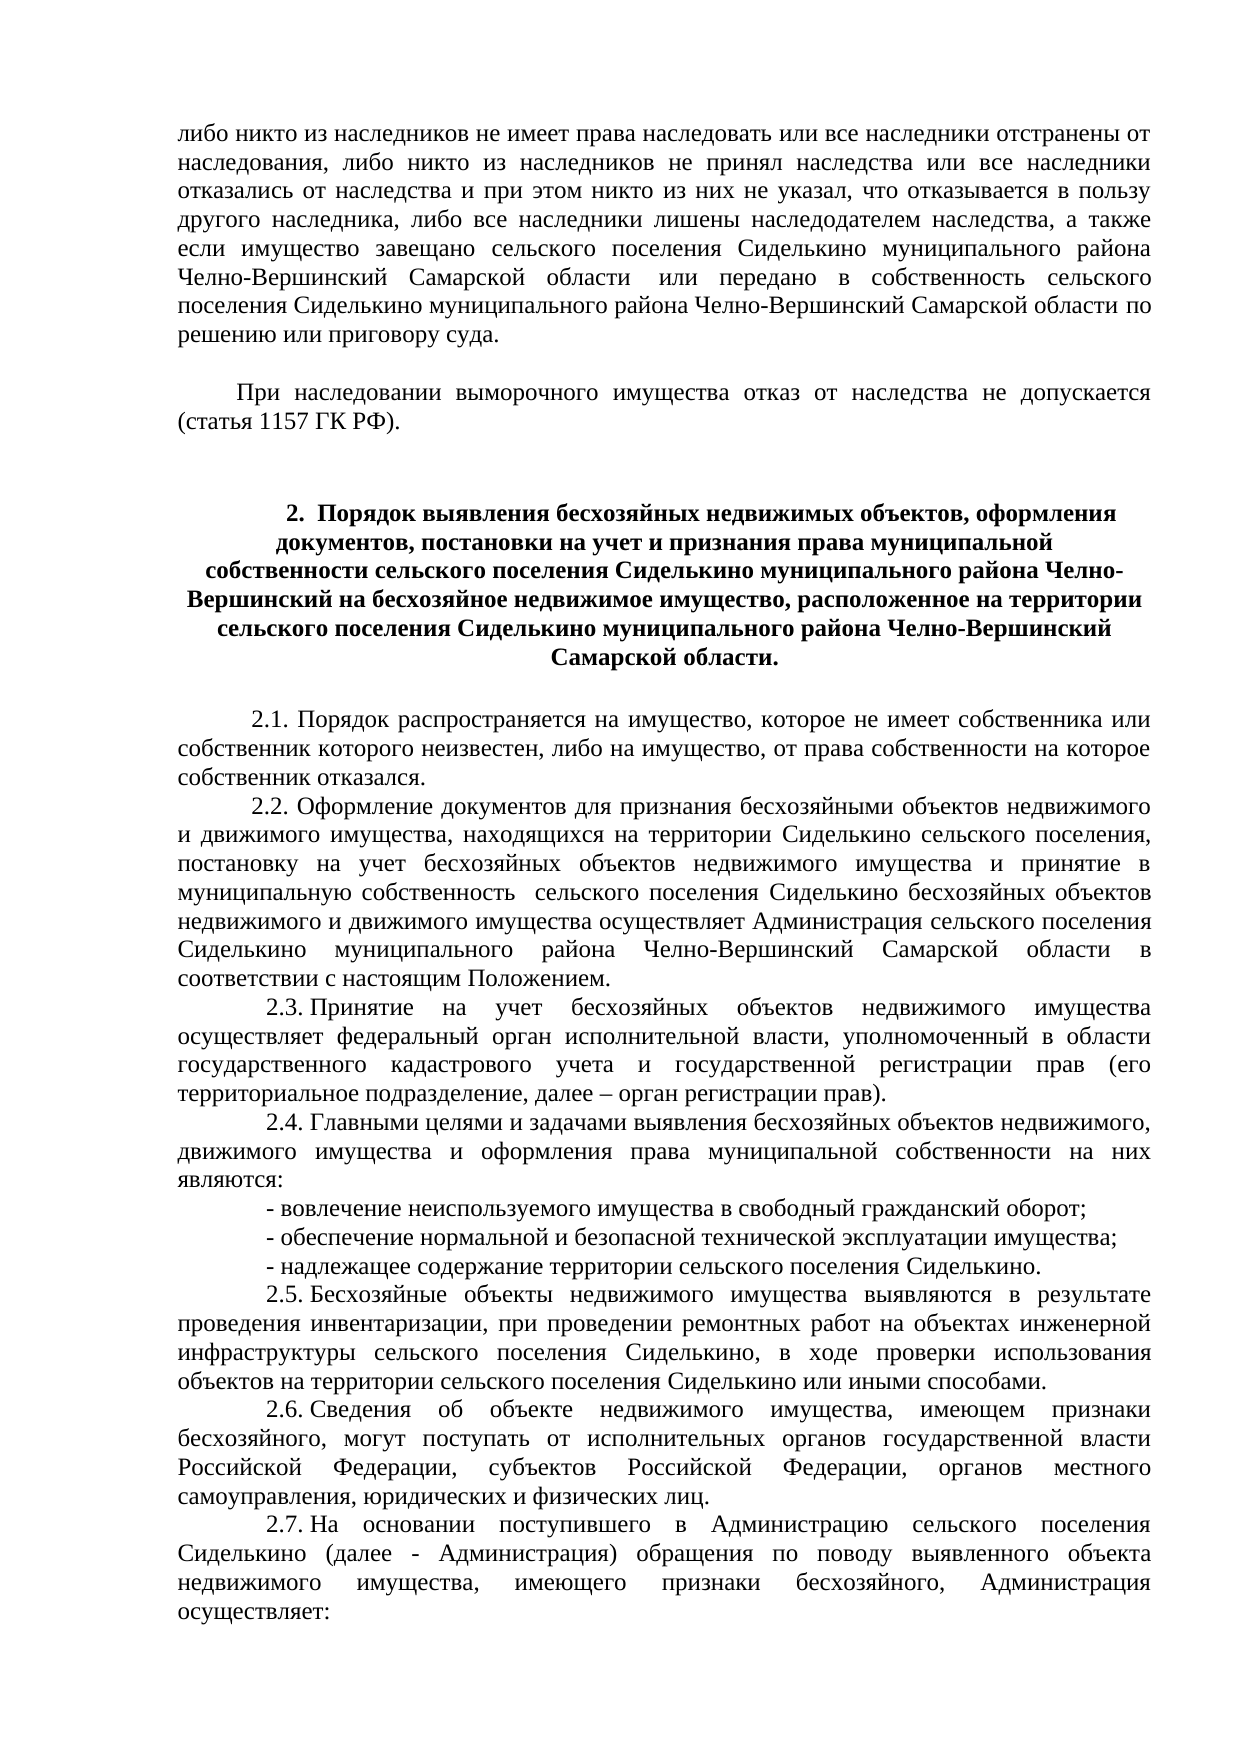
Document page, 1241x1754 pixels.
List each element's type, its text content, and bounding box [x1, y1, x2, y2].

text - вовлечение неиспользуемого имущества в свободный гражданский оборот; [177, 1193, 1152, 1222]
text - обеспечение нормальной и безопасной технической эксплуатации имущества; [177, 1222, 1152, 1251]
text 2.4. Главными целями и задачами выявления бесхозяйных объектов недвижимого, движимого имущества и оформления права муниципальной собственности на них являются: [177, 1107, 1152, 1193]
text 2.3. Принятие на учет бесхозяйных объектов недвижимого имущества осуществляет федеральный орган исполнительной власти, уполномоченный в области государственного кадастрового учета и государственной регистрации прав (его территориальное подразделение, далее – орган регистрации прав). [177, 992, 1152, 1107]
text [177, 118, 1152, 348]
text 2.6. Сведения об объекте недвижимого имущества, имеющем признаки бесхозяйного, могут поступать от исполнительных органов государственной власти Российской Федерации, субъектов Российской Федерации, органов местного самоуправления, юридических и физических лиц. [177, 1394, 1152, 1509]
text 2.1. Порядок распространяется на имущество, которое не имеет собственника или собственник которого неизвестен, либо на имущество, от права собственности на которое собственник отказался. [177, 704, 1152, 791]
text При наследовании выморочного имущества отказ от наследства не допускается (статья 1157 ГК РФ). [177, 377, 1152, 435]
text 2.5. Бесхозяйные объекты недвижимого имущества выявляются в результате проведения инвентаризации, при проведении ремонтных работ на объектах инженерной инфраструктуры сельского поселения Сиделькино, в ходе проверки использования объектов на территории сельского поселения Сиделькино или иными способами. [177, 1279, 1152, 1394]
text 2.7. На основании поступившего в Администрацию сельского поселения Сиделькино (далее - Администрация) обращения по поводу выявленного объекта недвижимого имущества, имеющего признаки бесхозяйного, Администрация осуществляет: [177, 1509, 1152, 1624]
text 2.2. Оформление документов для признания бесхозяйными объектов недвижимого и движимого имущества, находящихся на территории Сиделькино сельского поселения, постановку на учет бесхозяйных объектов недвижимого имущества и принятие в муниципальную собственность сельского поселения Сиделькино бесхозяйных объектов недвижимого и движимого имущества осуществляет Администрация сельского поселения Сиделькино муниципального района Челно-Вершинский Самарской области в соответствии с настоящим Положением. [177, 791, 1152, 992]
text - надлежащее содержание территории сельского поселения Сиделькино. [177, 1251, 1152, 1279]
text 2. Порядок выявления бесхозяйных недвижимых объектов, оформления документов, постановки на учет и признания права муниципальной собственности сельского поселения Сиделькино муниципального района Челно-Вершинский на бесхозяйное недвижимое имущество, расположенное на территории сельского поселения Сиделькино муниципального района Челно-Вершинский Самарской области. [177, 498, 1152, 671]
